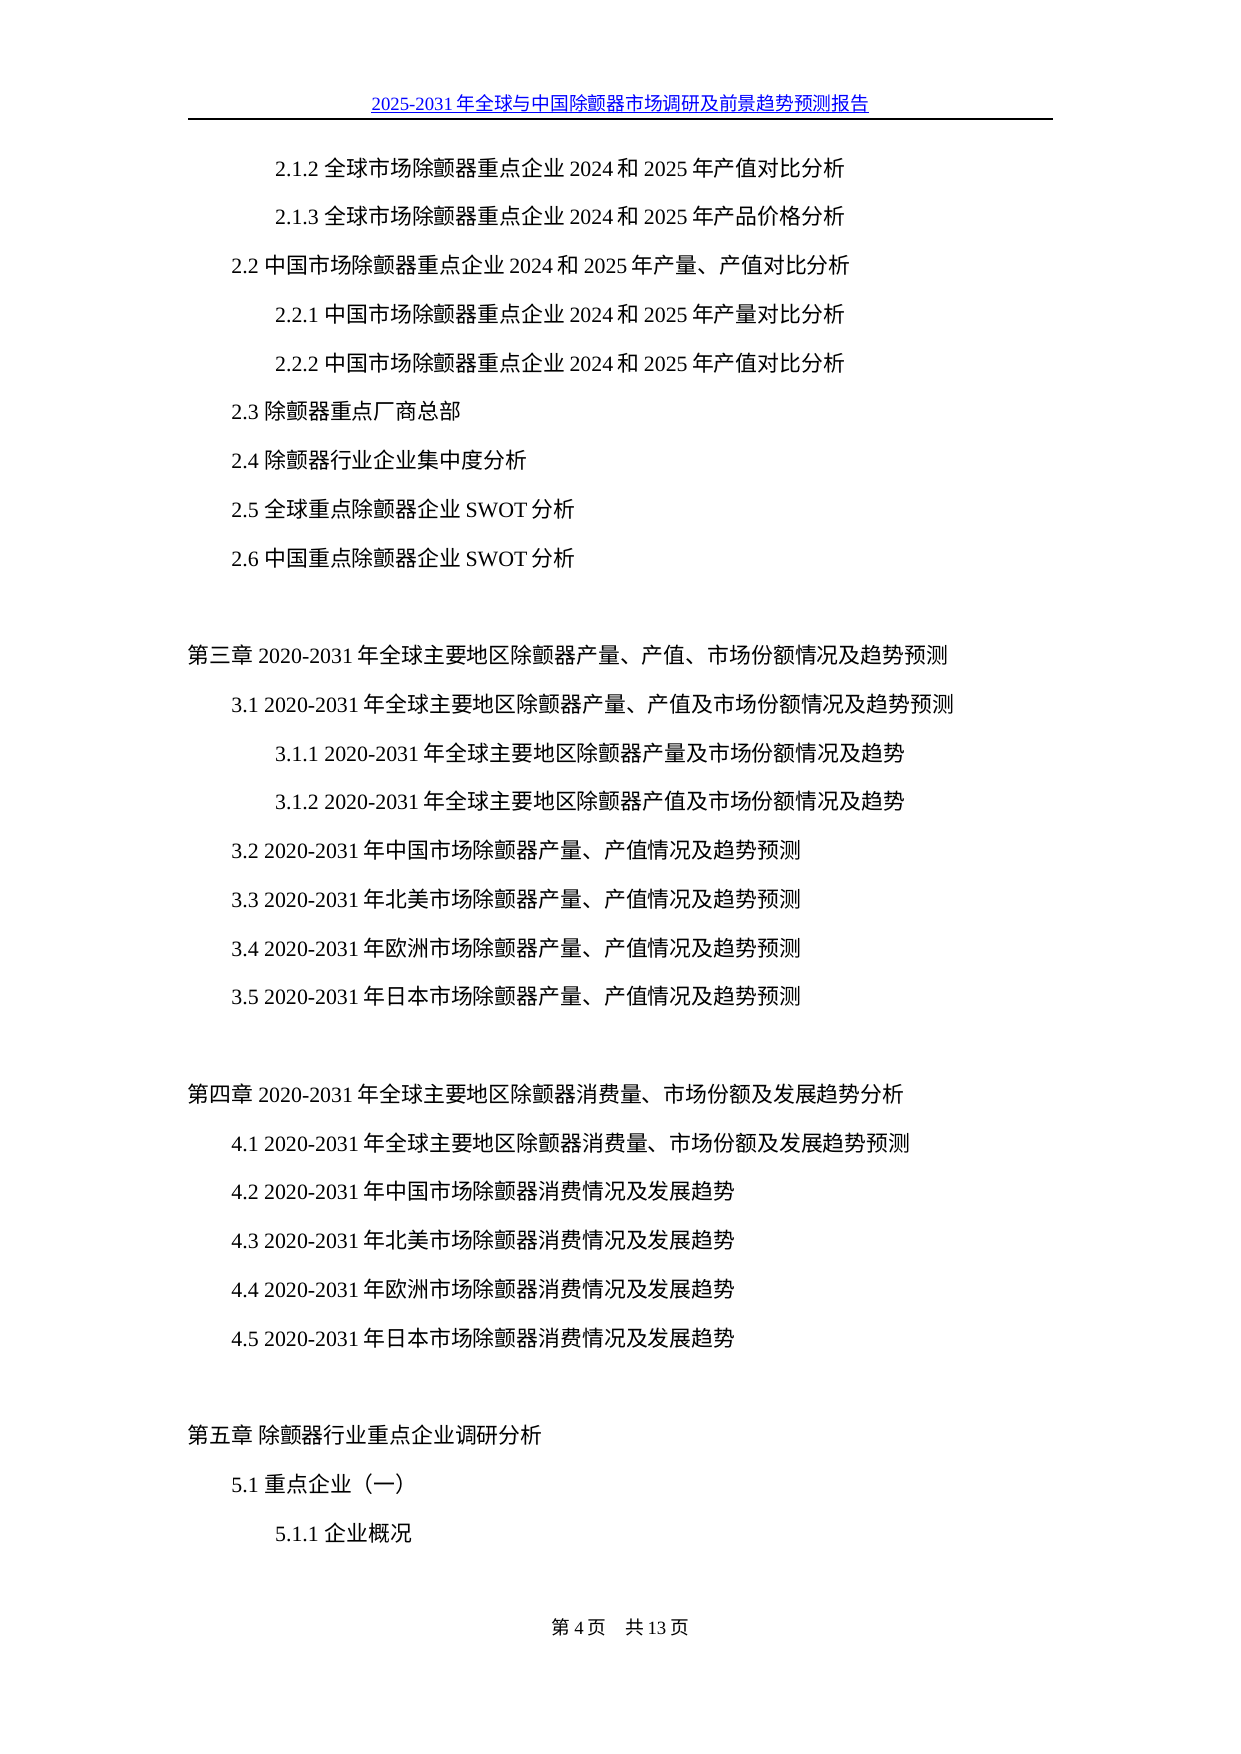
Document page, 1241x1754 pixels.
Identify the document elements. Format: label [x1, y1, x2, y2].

text [187, 150, 1053, 1548]
